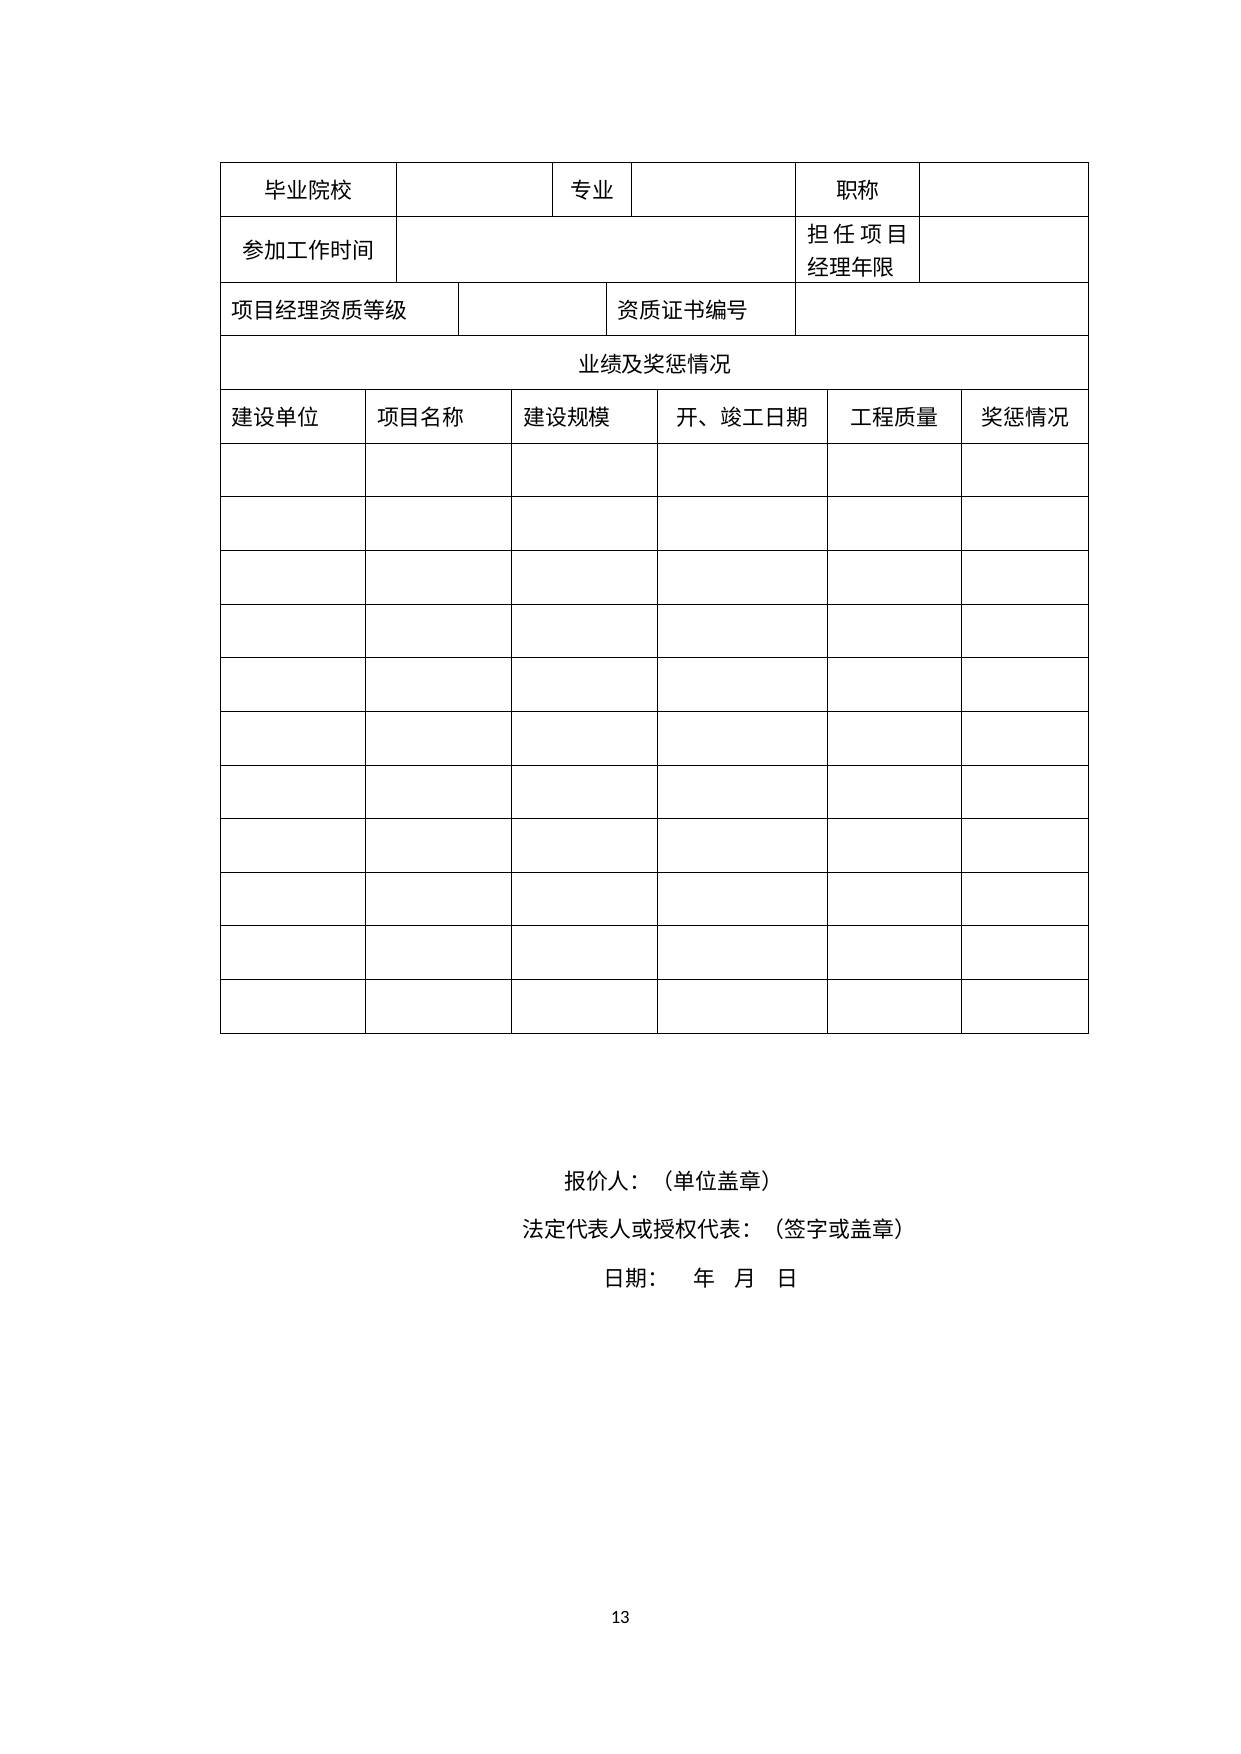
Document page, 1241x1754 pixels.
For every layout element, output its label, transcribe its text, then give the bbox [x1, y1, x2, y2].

table_cell 资质证书编号 [607, 283, 795, 335]
table_cell [366, 980, 511, 1033]
table_cell [962, 926, 1088, 979]
table_cell [962, 873, 1088, 925]
table_cell [658, 658, 827, 711]
table_cell [920, 163, 1088, 216]
table_cell [828, 444, 961, 496]
table_cell [962, 766, 1088, 818]
table_cell 专业 [553, 163, 631, 216]
table_cell [221, 980, 365, 1033]
table_cell [512, 658, 657, 711]
table_cell [828, 605, 961, 657]
table_cell 奖惩情况 [962, 390, 1088, 443]
table_cell [828, 980, 961, 1033]
table_cell [828, 819, 961, 872]
table_cell [962, 444, 1088, 496]
table_cell [366, 497, 511, 550]
table_cell [221, 766, 365, 818]
table_cell [962, 819, 1088, 872]
table_cell [962, 497, 1088, 550]
table_cell [512, 444, 657, 496]
table_cell [658, 926, 827, 979]
table_cell [658, 444, 827, 496]
table_cell 开、竣工日期 [658, 390, 827, 443]
table_cell [658, 819, 827, 872]
table_cell [512, 819, 657, 872]
table_cell [828, 873, 961, 925]
table_cell 参加工作时间 [221, 217, 396, 282]
table_cell [658, 873, 827, 925]
table_cell [962, 551, 1088, 603]
table_cell [397, 163, 552, 216]
table_cell [962, 658, 1088, 711]
table_cell [397, 217, 795, 282]
table_cell [658, 605, 827, 657]
table_cell [366, 819, 511, 872]
table_cell [512, 497, 657, 550]
table_cell [366, 444, 511, 496]
table_cell [221, 926, 365, 979]
table_cell [658, 497, 827, 550]
table_cell [221, 605, 365, 657]
table_cell [512, 766, 657, 818]
table_cell [512, 873, 657, 925]
table_cell [221, 658, 365, 711]
table_cell [366, 926, 511, 979]
table_cell [632, 163, 795, 216]
table_cell 建设单位 [221, 390, 365, 443]
table_cell [221, 444, 365, 496]
table_cell [828, 926, 961, 979]
table_cell [828, 766, 961, 818]
table_cell [221, 819, 365, 872]
table_cell [962, 605, 1088, 657]
table_cell [221, 551, 365, 603]
table_cell [512, 926, 657, 979]
table_cell [658, 712, 827, 764]
table_cell [366, 712, 511, 764]
table_cell [221, 712, 365, 764]
table_cell [221, 497, 365, 550]
table_cell [920, 217, 1088, 282]
table_cell [512, 605, 657, 657]
table_cell [828, 712, 961, 764]
table_cell [459, 283, 606, 335]
table_cell [962, 980, 1088, 1033]
table_cell [512, 712, 657, 764]
table_cell 职称 [796, 163, 919, 216]
table_cell [658, 766, 827, 818]
table_cell [366, 605, 511, 657]
table_cell [962, 712, 1088, 764]
table_cell [658, 980, 827, 1033]
table_cell [828, 551, 961, 603]
table_cell [221, 873, 365, 925]
table_cell 项目名称 [366, 390, 511, 443]
text 报价人：（单位盖章） [187, 1164, 1053, 1196]
table_cell [366, 551, 511, 603]
table_cell [512, 551, 657, 603]
table_cell 担任项目经理年限 [796, 217, 919, 282]
table_cell [366, 766, 511, 818]
table_cell 项目经理资质等级 [221, 283, 458, 335]
table_cell 工程质量 [828, 390, 961, 443]
table_cell [828, 658, 961, 711]
table_cell [658, 551, 827, 603]
table_cell 毕业院校 [221, 163, 396, 216]
table_cell 业绩及奖惩情况 [221, 336, 1088, 389]
text 日期： 年 月 日 [187, 1260, 1053, 1293]
text 法定代表人或授权代表：（签字或盖章） [187, 1212, 1053, 1244]
table_cell [796, 283, 1088, 335]
table_cell [366, 658, 511, 711]
table_cell 建设规模 [512, 390, 657, 443]
table_cell [366, 873, 511, 925]
table_cell [828, 497, 961, 550]
table_cell [512, 980, 657, 1033]
